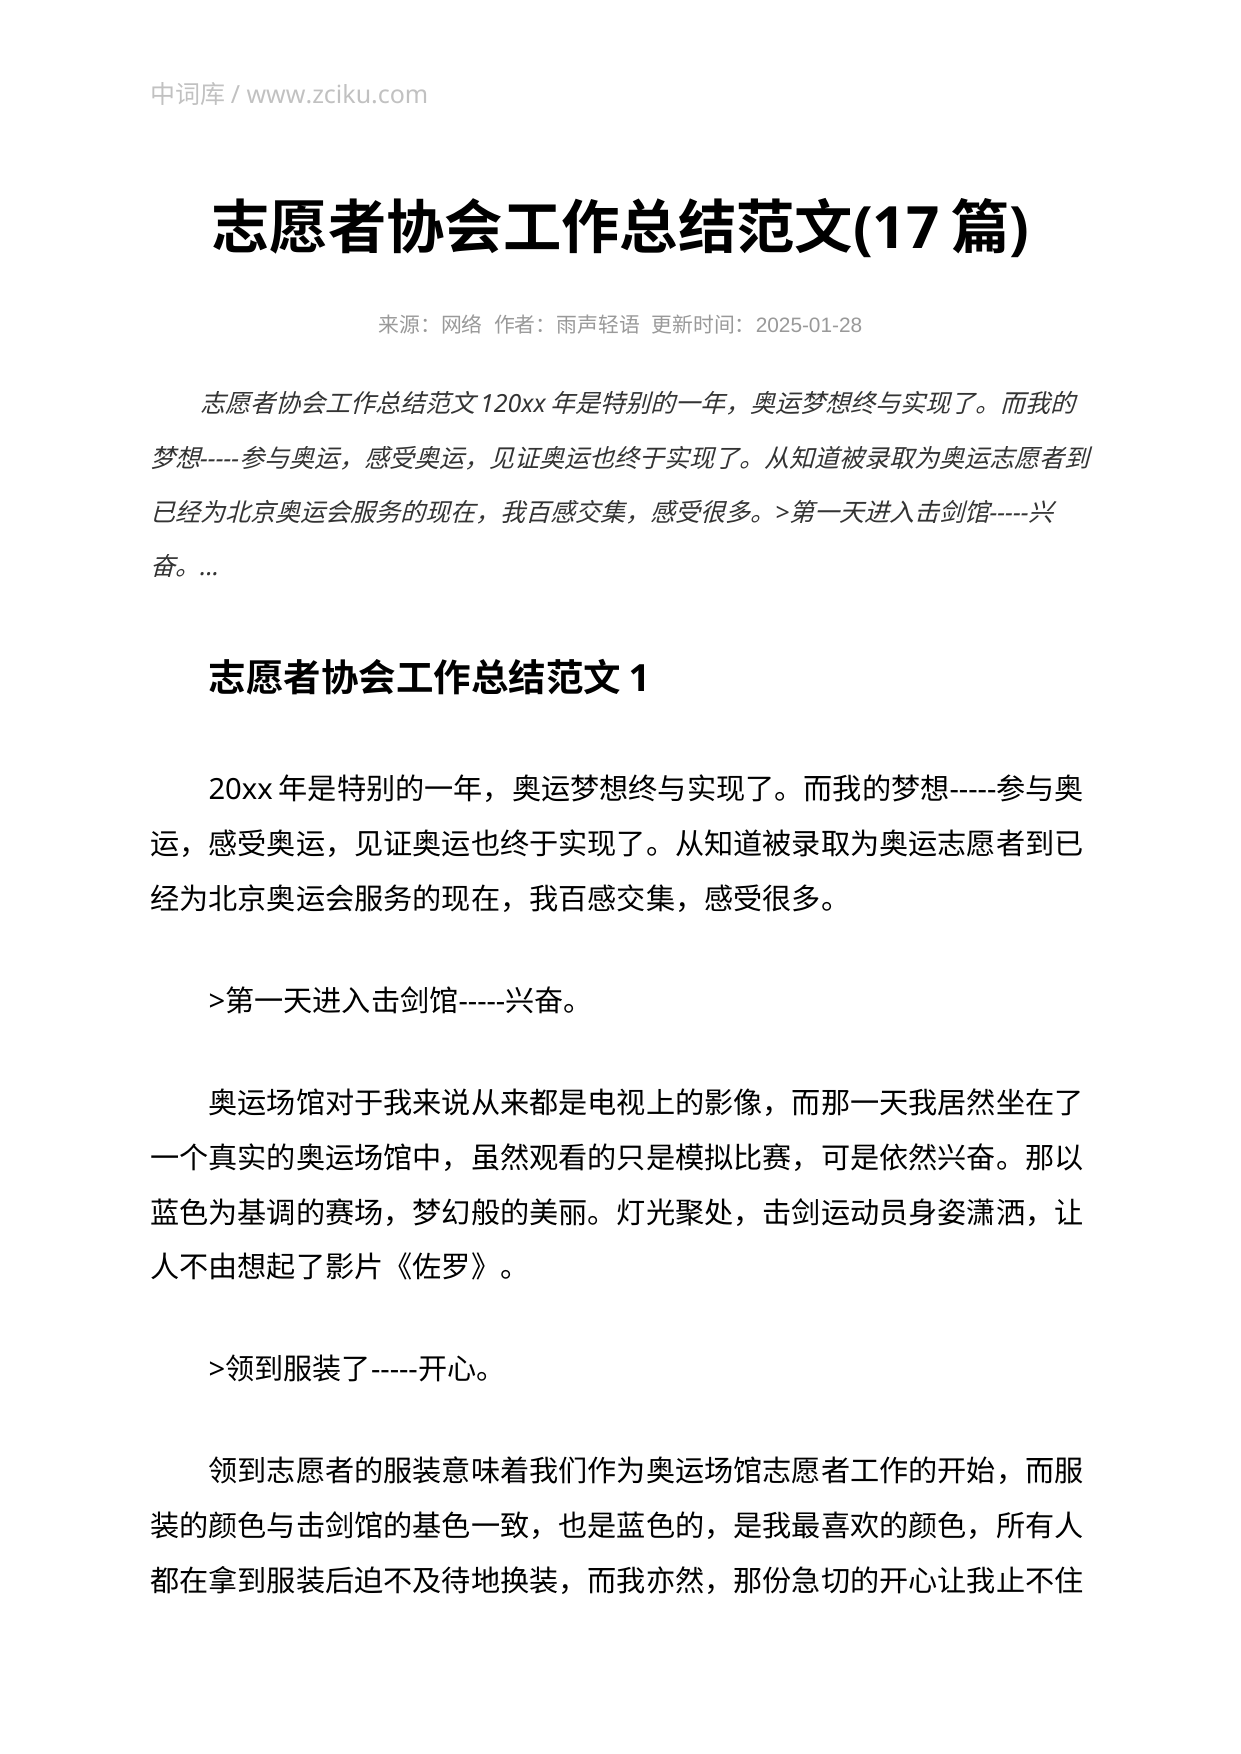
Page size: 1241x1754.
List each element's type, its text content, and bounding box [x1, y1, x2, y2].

text 20xx年是特别的一年，奥运梦想终与实现了。而我的梦想-----参与奥运，感受奥运，见证奥运也终于实现了。从知道被录取为奥运志愿者到已经为北京奥运会服务的现在，我百感交集，感受很多。 [150, 766, 1090, 918]
text >领到服装了-----开心。 [150, 1346, 1090, 1388]
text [150, 1448, 1090, 1600]
text 志愿者协会工作总结范文1 [150, 648, 1090, 703]
text 来源：网络 作者：雨声轻语 更新时间：2025-01-28 [150, 313, 1090, 337]
text 志愿者协会工作总结范文120xx年是特别的一年，奥运梦想终与实现了。而我的梦想-----参与奥运，感受奥运，见证奥运也终于实现了。从知道被录取为奥运志愿者到已经为北京奥运会服务的现在，我百感交集，感受很多。>第一天进入击剑馆-----兴奋。... [150, 384, 1090, 583]
text >第一天进入击剑馆-----兴奋。 [150, 977, 1090, 1020]
subtitle 志愿者协会工作总结范文(17篇) [150, 181, 1090, 266]
text 奥运场馆对于我来说从来都是电视上的影像，而那一天我居然坐在了一个真实的奥运场馆中，虽然观看的只是模拟比赛，可是依然兴奋。那以蓝色为基调的赛场，梦幻般的美丽。灯光聚处，击剑运动员身姿潇洒，让人不由想起了影片《佐罗》。 [150, 1079, 1090, 1286]
